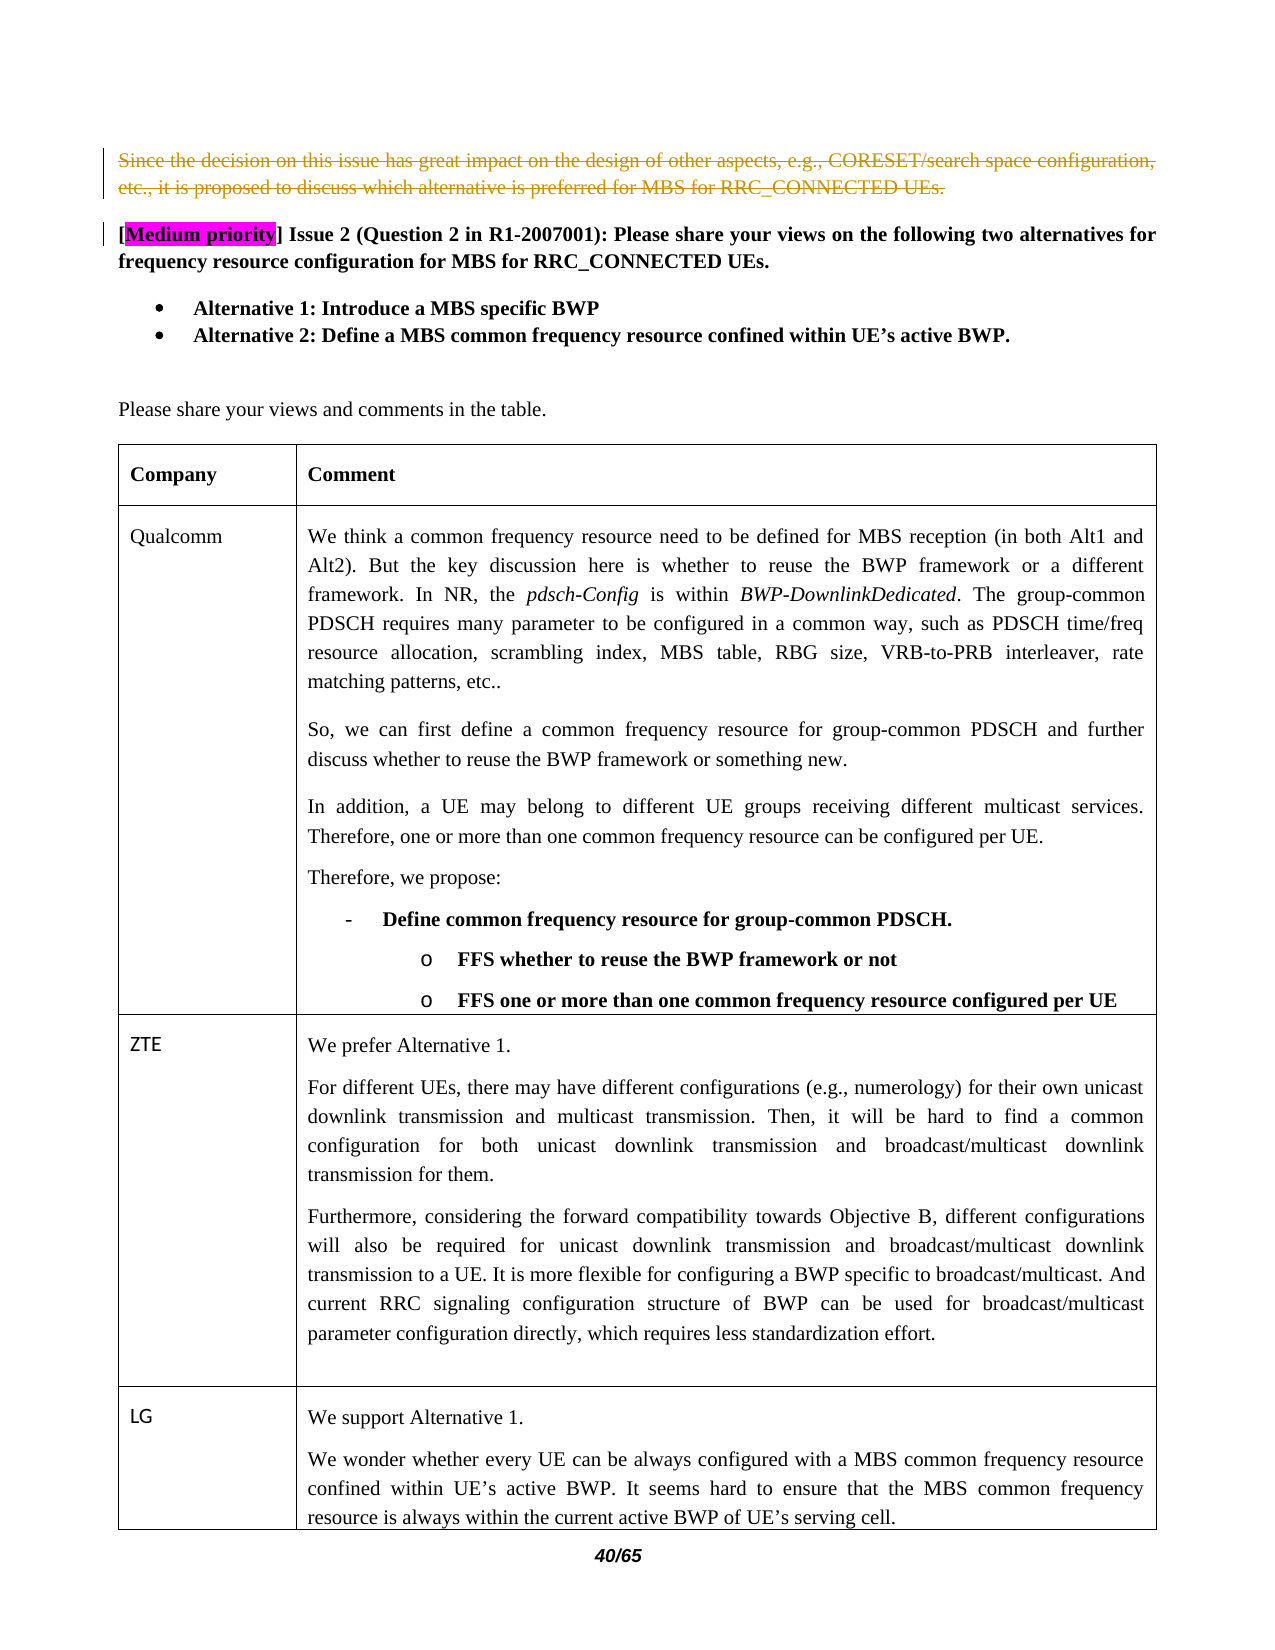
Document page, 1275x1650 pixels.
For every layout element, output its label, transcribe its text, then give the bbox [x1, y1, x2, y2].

table_cell ZTE [119, 1015, 296, 1386]
table_cell Qualcomm [119, 506, 296, 1014]
list Alternative 2: Define a MBS common frequency resource confined within UE’s active BWP. [156, 323, 1157, 347]
table_cell We support Alternative 1. We wonder whether every UE can be always configured with a MBS common frequency resource confined within UE’s active BWP. It seems hard to ensure that the MBS common frequency resource is always within the current active BWP of UE’s serving cell. [297, 1387, 1156, 1529]
list Alternative 1: Introduce a MBS specific BWP [156, 296, 1157, 320]
table_header Comment [297, 445, 1156, 505]
text [Medium priority] Issue 2 (Question 2 in R1-2007001): Please share your views on the following two alternatives for frequency resource configuration for MBS for RRC_CONNECTED UEs. [118, 222, 1157, 273]
text Please share your views and comments in the table. [118, 397, 1157, 421]
table_cell LG [119, 1387, 296, 1529]
table_cell We prefer Alternative 1. For different UEs, there may have different configurations (e.g., numerology) for their own unicast downlink transmission and multicast transmission. Then, it will be hard to find a common configuration for both unicast downlink transmission and broadcast/multicast downlink transmission for them. Furthermore, considering the forward compatibility towards Objective B, different configurations will also be required for unicast downlink transmission and broadcast/multicast downlink transmission to a UE. It is more flexible for configuring a BWP specific to broadcast/multicast. And current RRC signaling configuration structure of BWP can be used for broadcast/multicast parameter configuration directly, which requires less standardization effort. [297, 1015, 1156, 1386]
table_cell We think a common frequency resource need to be defined for MBS reception (in both Alt1 and Alt2). But the key discussion here is whether to reuse the BWP framework or a different framework. In NR, the pdsch-Config is within BWP-DownlinkDedicated. The group-common PDSCH requires many parameter to be configured in a common way, such as PDSCH time/freq resource allocation, scrambling index, MBS table, RBG size, VRB-to-PRB interleaver, rate matching patterns, etc.. So, we can first define a common frequency resource for group-common PDSCH and further discuss whether to reuse the BWP framework or something new. In addition, a UE may belong to different UE groups receiving different multicast services. Therefore, one or more than one common frequency resource can be configured per UE. Therefore, we propose: Define common frequency resource for group-common PDSCH. FFS whether to reuse the BWP framework or not FFS one or more than one common frequency resource configured per UE [297, 506, 1156, 1014]
table_header Company [119, 445, 296, 505]
